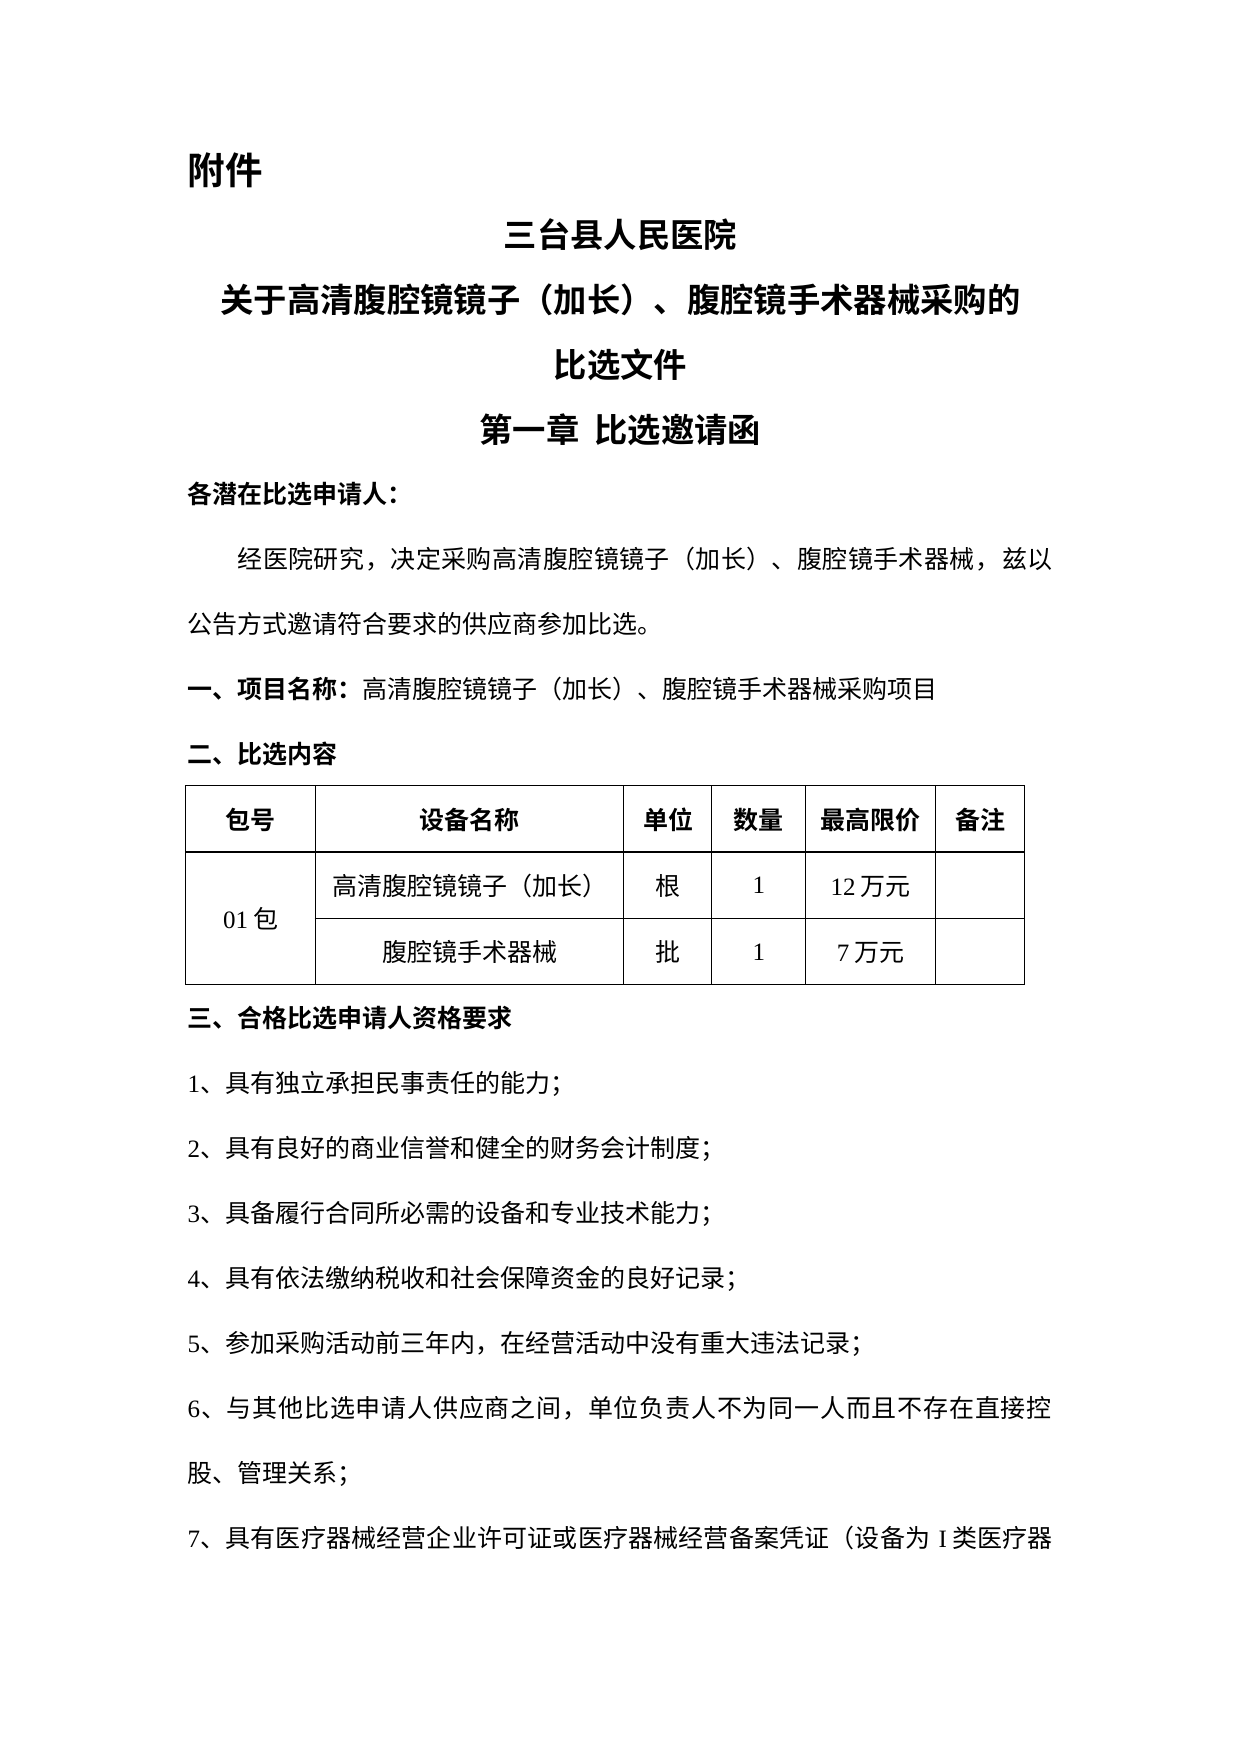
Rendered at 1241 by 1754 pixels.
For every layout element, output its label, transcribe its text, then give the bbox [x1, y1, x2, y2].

table_cell [936, 919, 1024, 983]
subtitle 三台县人民医院 [187, 200, 1053, 265]
text 6、与其他比选申请人供应商之间，单位负责人不为同一人而且不存在直接控股、管理关系； [187, 1374, 1053, 1504]
subtitle 关于高清腹腔镜镜子（加长）、腹腔镜手术器械采购的 [187, 265, 1053, 330]
table_cell 1 [712, 919, 805, 983]
table_cell [936, 853, 1024, 917]
table_cell 高清腹腔镜镜子（加长） [316, 853, 623, 917]
table_cell 12万元 [806, 853, 935, 917]
table_header 单位 [624, 786, 711, 851]
text 4、具有依法缴纳税收和社会保障资金的良好记录； [187, 1244, 1053, 1309]
text 经医院研究，决定采购高清腹腔镜镜子（加长）、腹腔镜手术器械，兹以公告方式邀请符合要求的供应商参加比选。 [187, 525, 1053, 655]
table_cell 1 [712, 853, 805, 917]
list 一、项目名称：高清腹腔镜镜子（加长）、腹腔镜手术器械采购项目 [187, 655, 1053, 720]
table_cell 腹腔镜手术器械 [316, 919, 623, 983]
text 1、具有独立承担民事责任的能力； [187, 1049, 1053, 1114]
table_cell 根 [624, 853, 711, 917]
text 各潜在比选申请人： [187, 460, 1053, 525]
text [187, 1504, 1053, 1569]
table_cell 7万元 [806, 919, 935, 983]
text 5、参加采购活动前三年内，在经营活动中没有重大违法记录； [187, 1309, 1053, 1374]
subtitle 比选文件 [187, 330, 1053, 395]
table_header 备注 [936, 786, 1024, 851]
table_header 最高限价 [806, 786, 935, 851]
list 二、比选内容 [187, 720, 1053, 785]
table_header 数量 [712, 786, 805, 851]
table_cell 01包 [186, 853, 315, 983]
table_header 设备名称 [316, 786, 623, 851]
subtitle 附件 [187, 135, 1053, 200]
table_header 包号 [186, 786, 315, 851]
text 3、具备履行合同所必需的设备和专业技术能力； [187, 1179, 1053, 1244]
subtitle 第一章 比选邀请函 [187, 395, 1053, 460]
text 2、具有良好的商业信誉和健全的财务会计制度； [187, 1114, 1053, 1179]
list 三、合格比选申请人资格要求 [187, 984, 1053, 1049]
table_cell 批 [624, 919, 711, 983]
